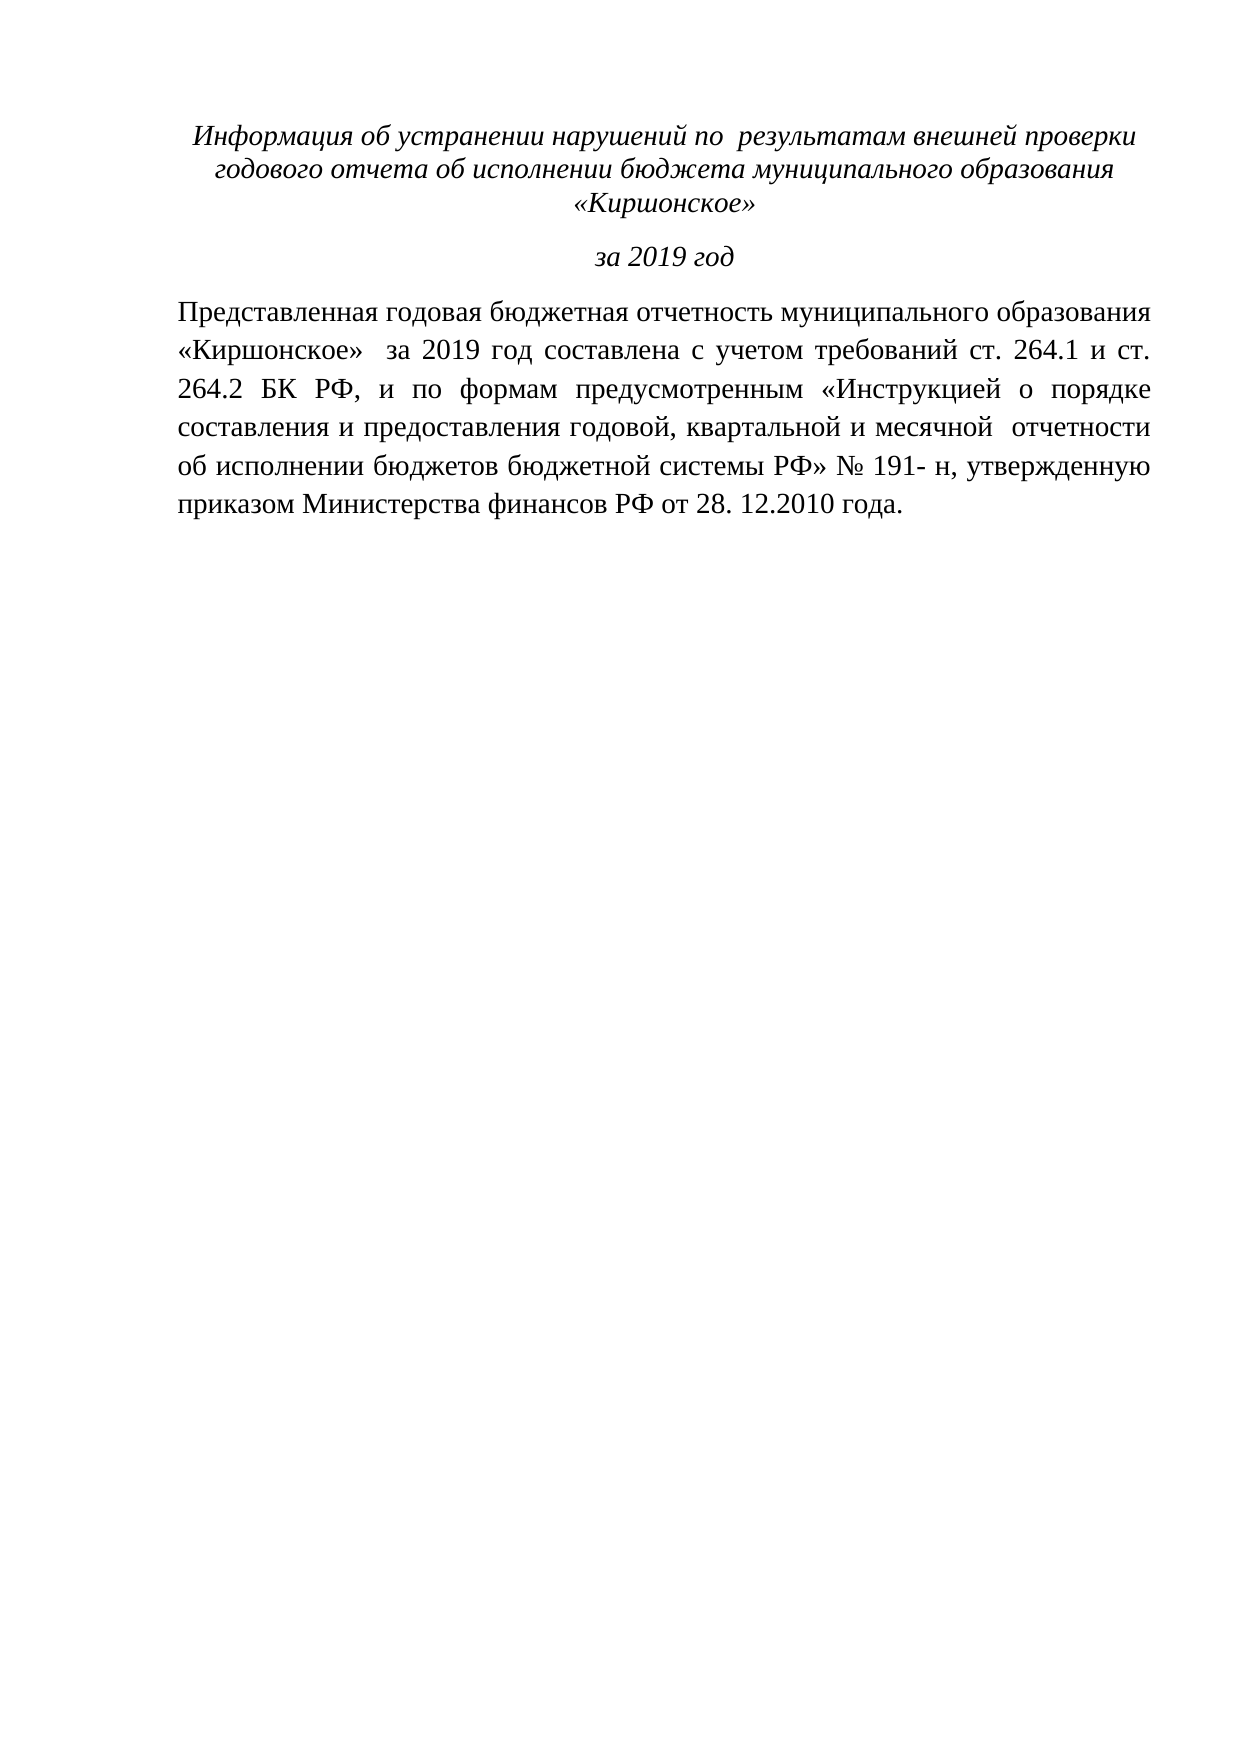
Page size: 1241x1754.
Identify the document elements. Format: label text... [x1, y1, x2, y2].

text Представленная годовая бюджетная отчетность муниципального образования «Киршонское» за 2019 год составлена с учетом требований ст. 264.1 и ст. 264.2 БК РФ, и по формам предусмотренным «Инструкцией о порядке составления и предоставления годовой, квартальной и месячной отчетности об исполнении бюджетов бюджетной системы РФ» № 191- н, утвержденную приказом Министерства финансов РФ от 28. 12.2010 года. [177, 294, 1152, 520]
text за 2019 год [177, 239, 1152, 273]
text Информация об устранении нарушений по результатам внешней проверки годового отчета об исполнении бюджета муниципального образования «Киршонское» [177, 118, 1152, 219]
